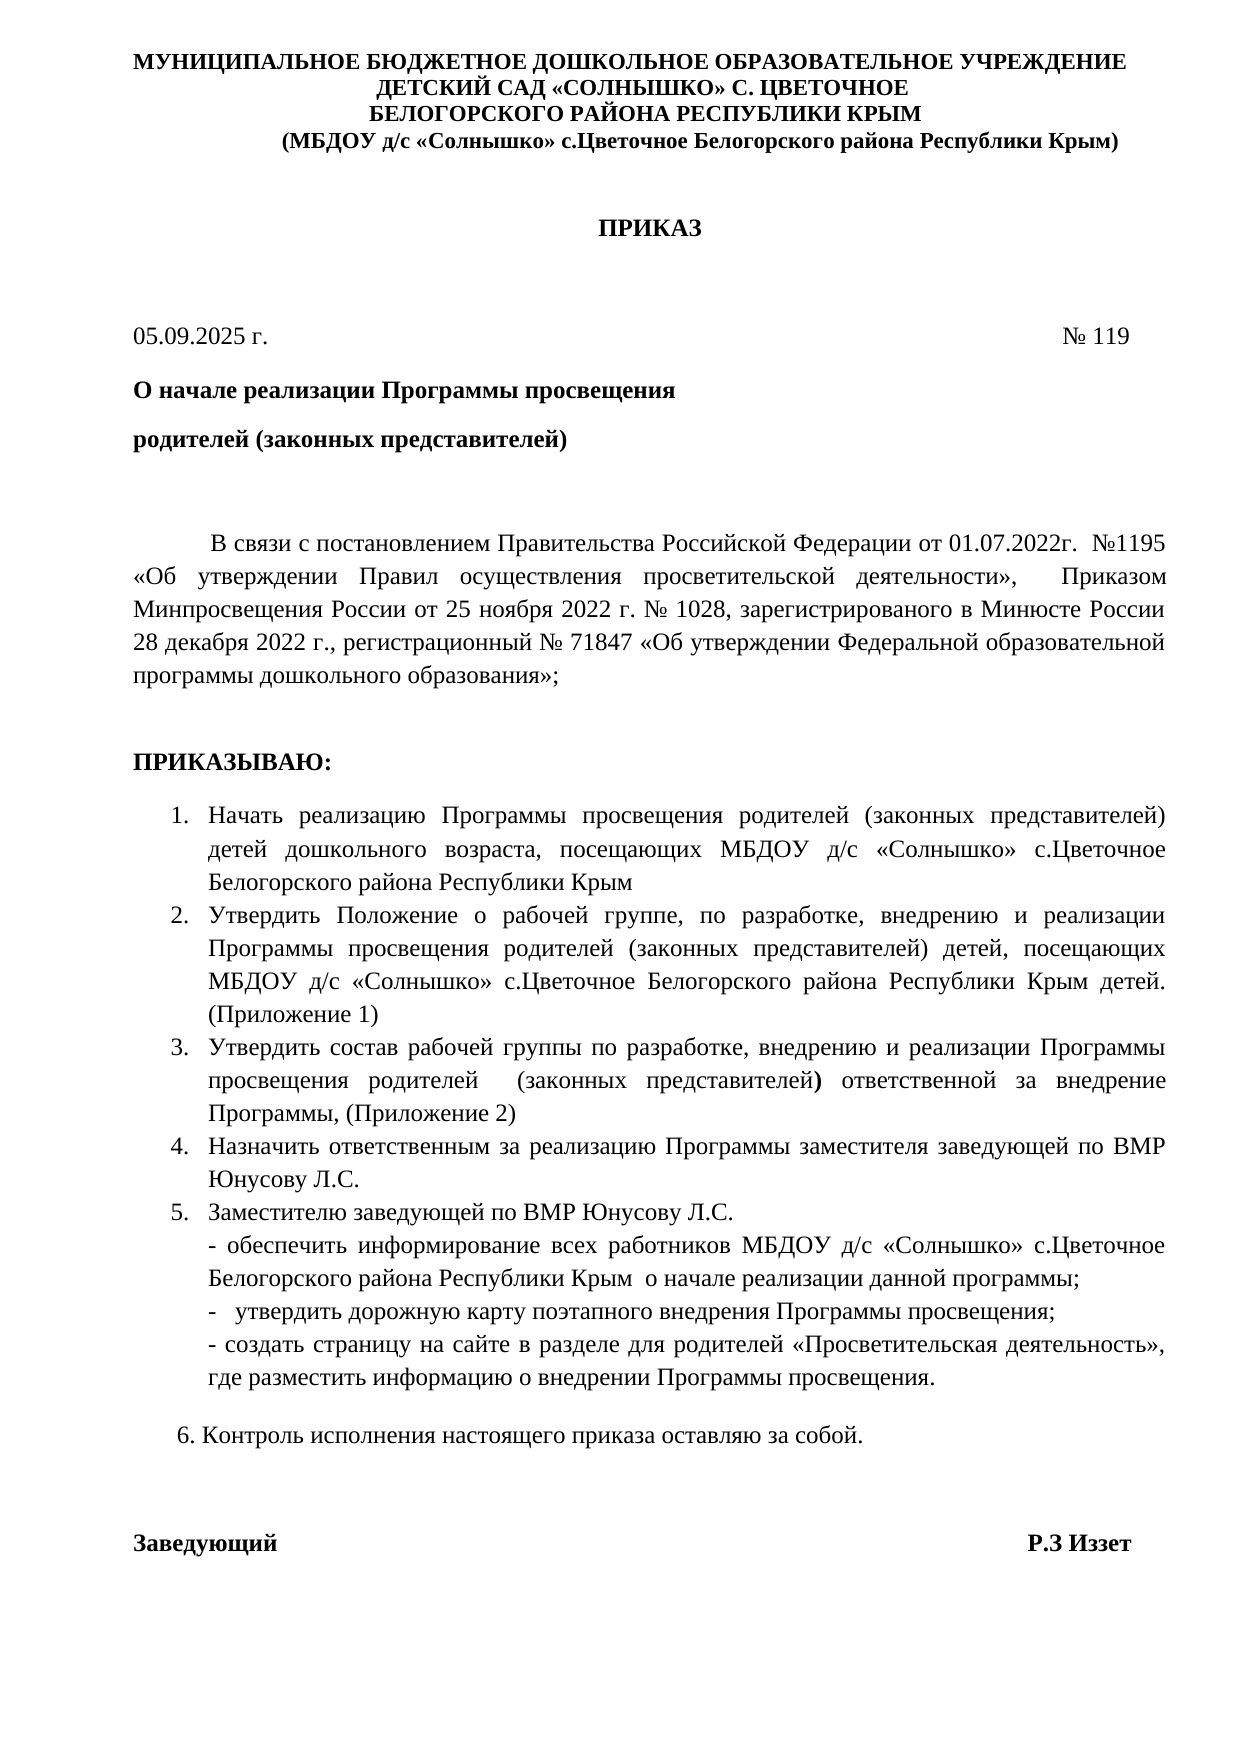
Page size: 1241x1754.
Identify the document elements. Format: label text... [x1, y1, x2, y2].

text родителей (законных представителей) [133, 424, 1167, 453]
text ПРИКАЗ [133, 213, 1167, 242]
text БЕЛОГОРСКОГО РАЙОНА РЕСПУБЛИКИ КРЫМ [118, 101, 1167, 127]
list Начать реализацию Программы просвещения родителей (законных представителей) детей дошкольного возраста, посещающих МБДОУ д/с «Солнышко» с.Цветочное Белогорского района Республики Крым [170, 801, 1167, 895]
text ДЕТСКИЙ САД «СОЛНЫШКО» C. ЦВЕТОЧНОЕ [118, 74, 1167, 101]
list - создать страницу на сайте в разделе для родителей «Просветительская деятельность», где разместить информацию о внедрении Программы просвещения. [208, 1329, 1167, 1391]
text МУНИЦИПАЛЬНОЕ БЮДЖЕТНОЕ ДОШКОЛЬНОЕ ОБРАЗОВАТЕЛЬНОЕ УЧРЕЖДЕНИЕ [133, 48, 1167, 74]
text О начале реализации Программы просвещения [133, 375, 1167, 403]
list Заместителю заведующей по ВМР Юнусову Л.С. [170, 1197, 1167, 1226]
text 6. Контроль исполнения настоящего приказа оставляю за собой. [133, 1420, 1167, 1449]
list Утвердить Положение о рабочей группе, по разработке, внедрению и реализации Программы просвещения родителей (законных представителей) детей, посещающих МБДОУ д/с «Солнышко» с.Цветочное Белогорского района Республики Крым детей. (Приложение 1) [170, 900, 1167, 1027]
text 05.09.2025 г. № 119 [133, 321, 1167, 350]
list - обеспечить информирование всех работников МБДОУ д/с «Солнышко» с.Цветочное Белогорского района Республики Крым о начале реализации данной программы; [208, 1230, 1167, 1292]
text Заведующий Р.З Иззет [133, 1528, 1167, 1556]
list - утвердить дорожную карту поэтапного внедрения Программы просвещения; [208, 1296, 1167, 1325]
list Назначить ответственным за реализацию Программы заместителя заведующей по ВМР Юнусову Л.С. [170, 1131, 1167, 1193]
text (МБДОУ д/с «Солнышко» с.Цветочное Белогорского района Республики Крым) [133, 127, 1167, 153]
text В связи с постановлением Правительства Российской Федерации от 01.07.2022г. №1195 «Об утверждении Правил осуществления просветительской деятельности», Приказом Минпросвещения России от 25 ноября 2022 г. № 1028, зарегистрированого в Минюсте России 28 декабря 2022 г., регистрационный № 71847 «Об утверждении Федеральной образовательной программы дошкольного образования»; [133, 528, 1167, 689]
text ПРИКАЗЫВАЮ: [133, 747, 1167, 776]
list Утвердить состав рабочей группы по разработке, внедрению и реализации Программы просвещения родителей (законных представителей) ответственной за внедрение Программы, (Приложение 2) [170, 1032, 1167, 1127]
